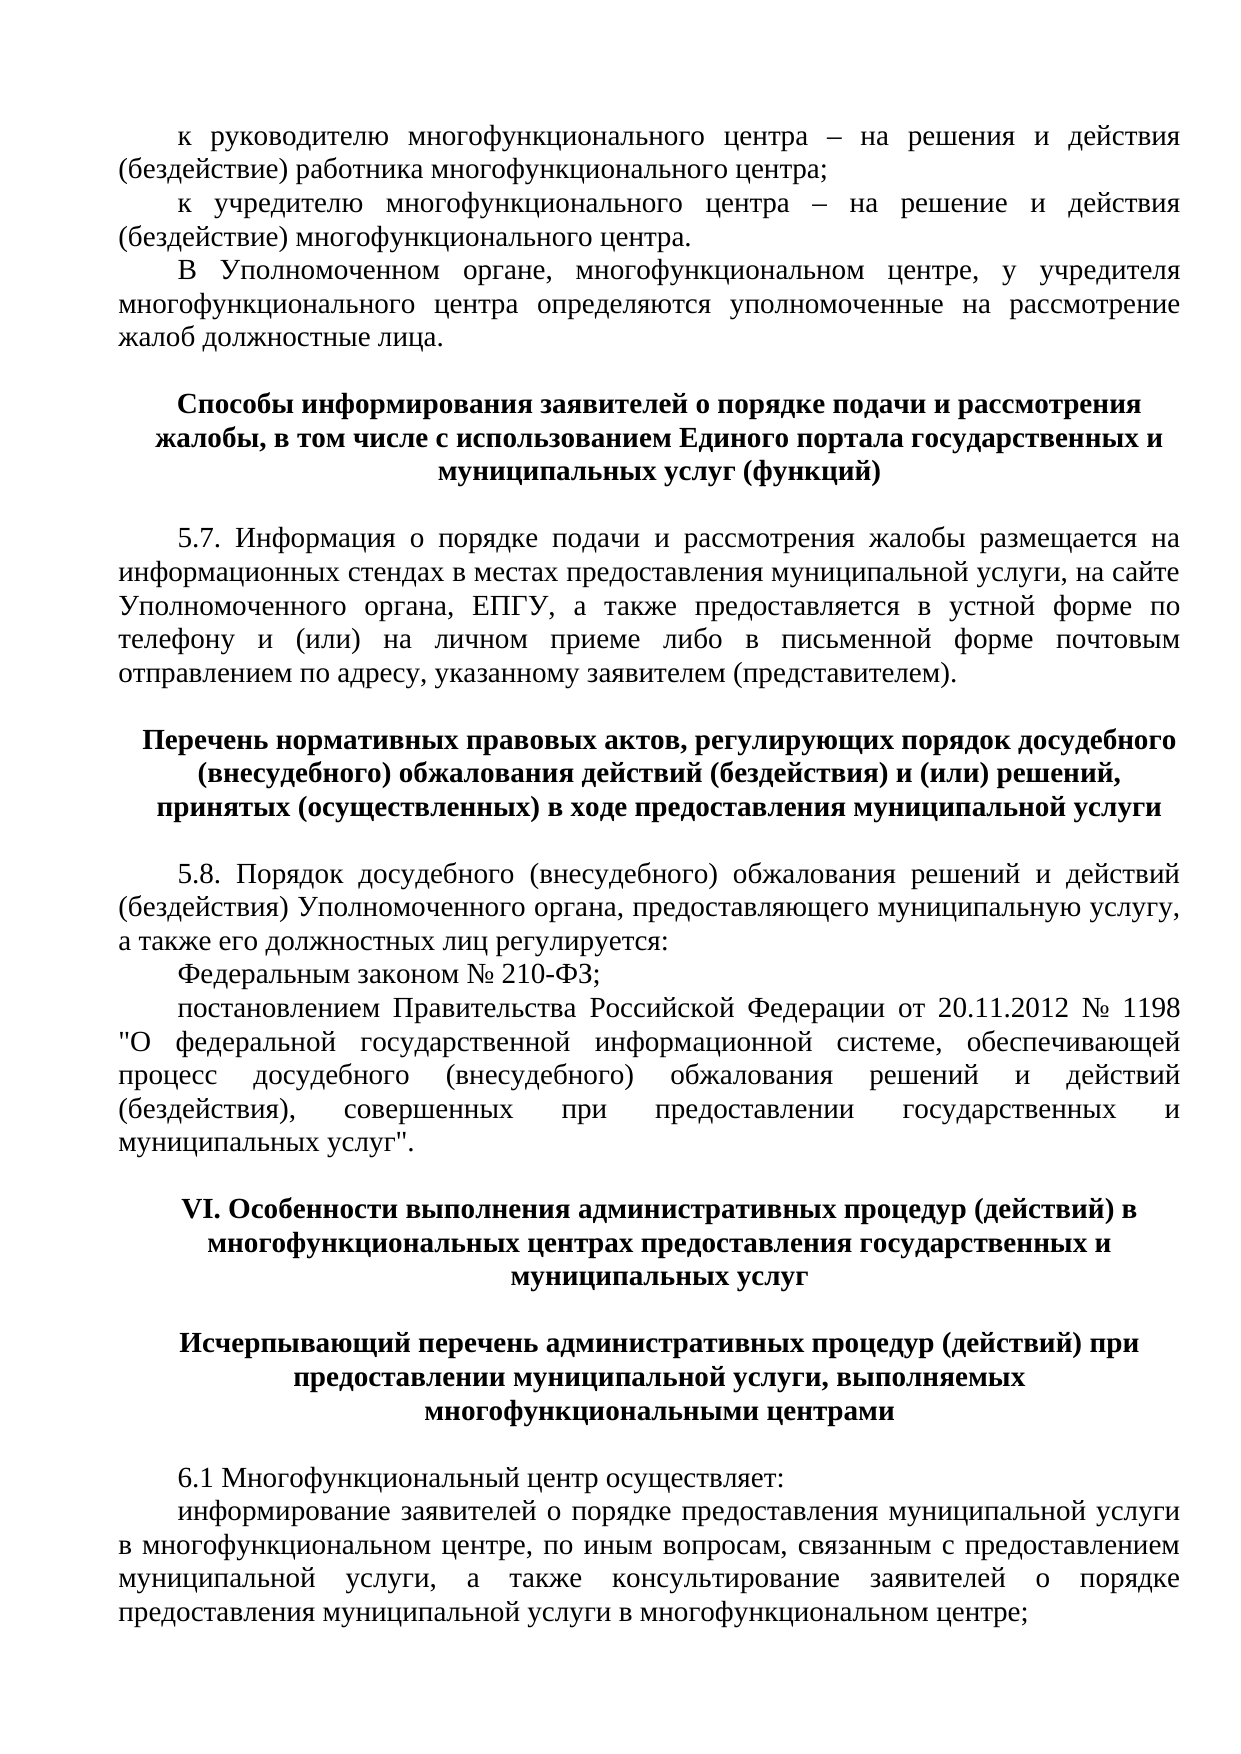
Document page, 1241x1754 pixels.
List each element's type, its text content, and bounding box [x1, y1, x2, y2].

subtitle Исчерпывающий перечень административных процедур (действий) при предоставлении муниципальной услуги, выполняемых многофункциональными центрами [138, 1326, 1181, 1426]
subtitle Способы информирования заявителей о порядке подачи и рассмотрения жалобы, в том числе с использованием Единого портала государственных и муниципальных услуг (функций) [138, 386, 1181, 487]
text В Уполномоченном органе, многофункциональном центре, у учредителя многофункционального центра определяются уполномоченные на рассмотрение жалоб должностные лица. [118, 252, 1181, 353]
subtitle VI. Особенности выполнения административных процедур (действий) в многофункциональных центрах предоставления государственных и муниципальных услуг [138, 1191, 1181, 1292]
text к руководителю многофункционального центра – на решения и действия (бездействие) работника многофункционального центра; [118, 118, 1181, 185]
text к учредителю многофункционального центра – на решение и действия (бездействие) многофункционального центра. [118, 185, 1181, 252]
text 6.1 Многофункциональный центр осуществляет: [118, 1460, 1181, 1493]
text 5.7. Информация о порядке подачи и рассмотрения жалобы размещается на информационных стендах в местах предоставления муниципальной услуги, на сайте Уполномоченного органа, ЕПГУ, а также предоставляется в устной форме по телефону и (или) на личном приеме либо в письменной форме почтовым отправлением по адресу, указанному заявителем (представителем). [118, 521, 1181, 688]
text информирование заявителей о порядке предоставления муниципальной услуги в многофункциональном центре, по иным вопросам, связанным с предоставлением муниципальной услуги, а также консультирование заявителей о порядке предоставления муниципальной услуги в многофункциональном центре; [118, 1493, 1181, 1627]
subtitle Перечень нормативных правовых актов, регулирующих порядок досудебного (внесудебного) обжалования действий (бездействия) и (или) решений, принятых (осуществленных) в ходе предоставления муниципальной услуги [138, 722, 1181, 822]
text 5.8. Порядок досудебного (внесудебного) обжалования решений и действий (бездействия) Уполномоченного органа, предоставляющего муниципальную услугу, а также его должностных лиц регулируется: [118, 856, 1181, 957]
text постановлением Правительства Российской Федерации от 20.11.2012 № 1198 "О федеральной государственной информационной системе, обеспечивающей процесс досудебного (внесудебного) обжалования решений и действий (бездействия), совершенных при предоставлении государственных и муниципальных услуг". [118, 990, 1181, 1158]
text Федеральным законом № 210-ФЗ; [118, 957, 1181, 990]
